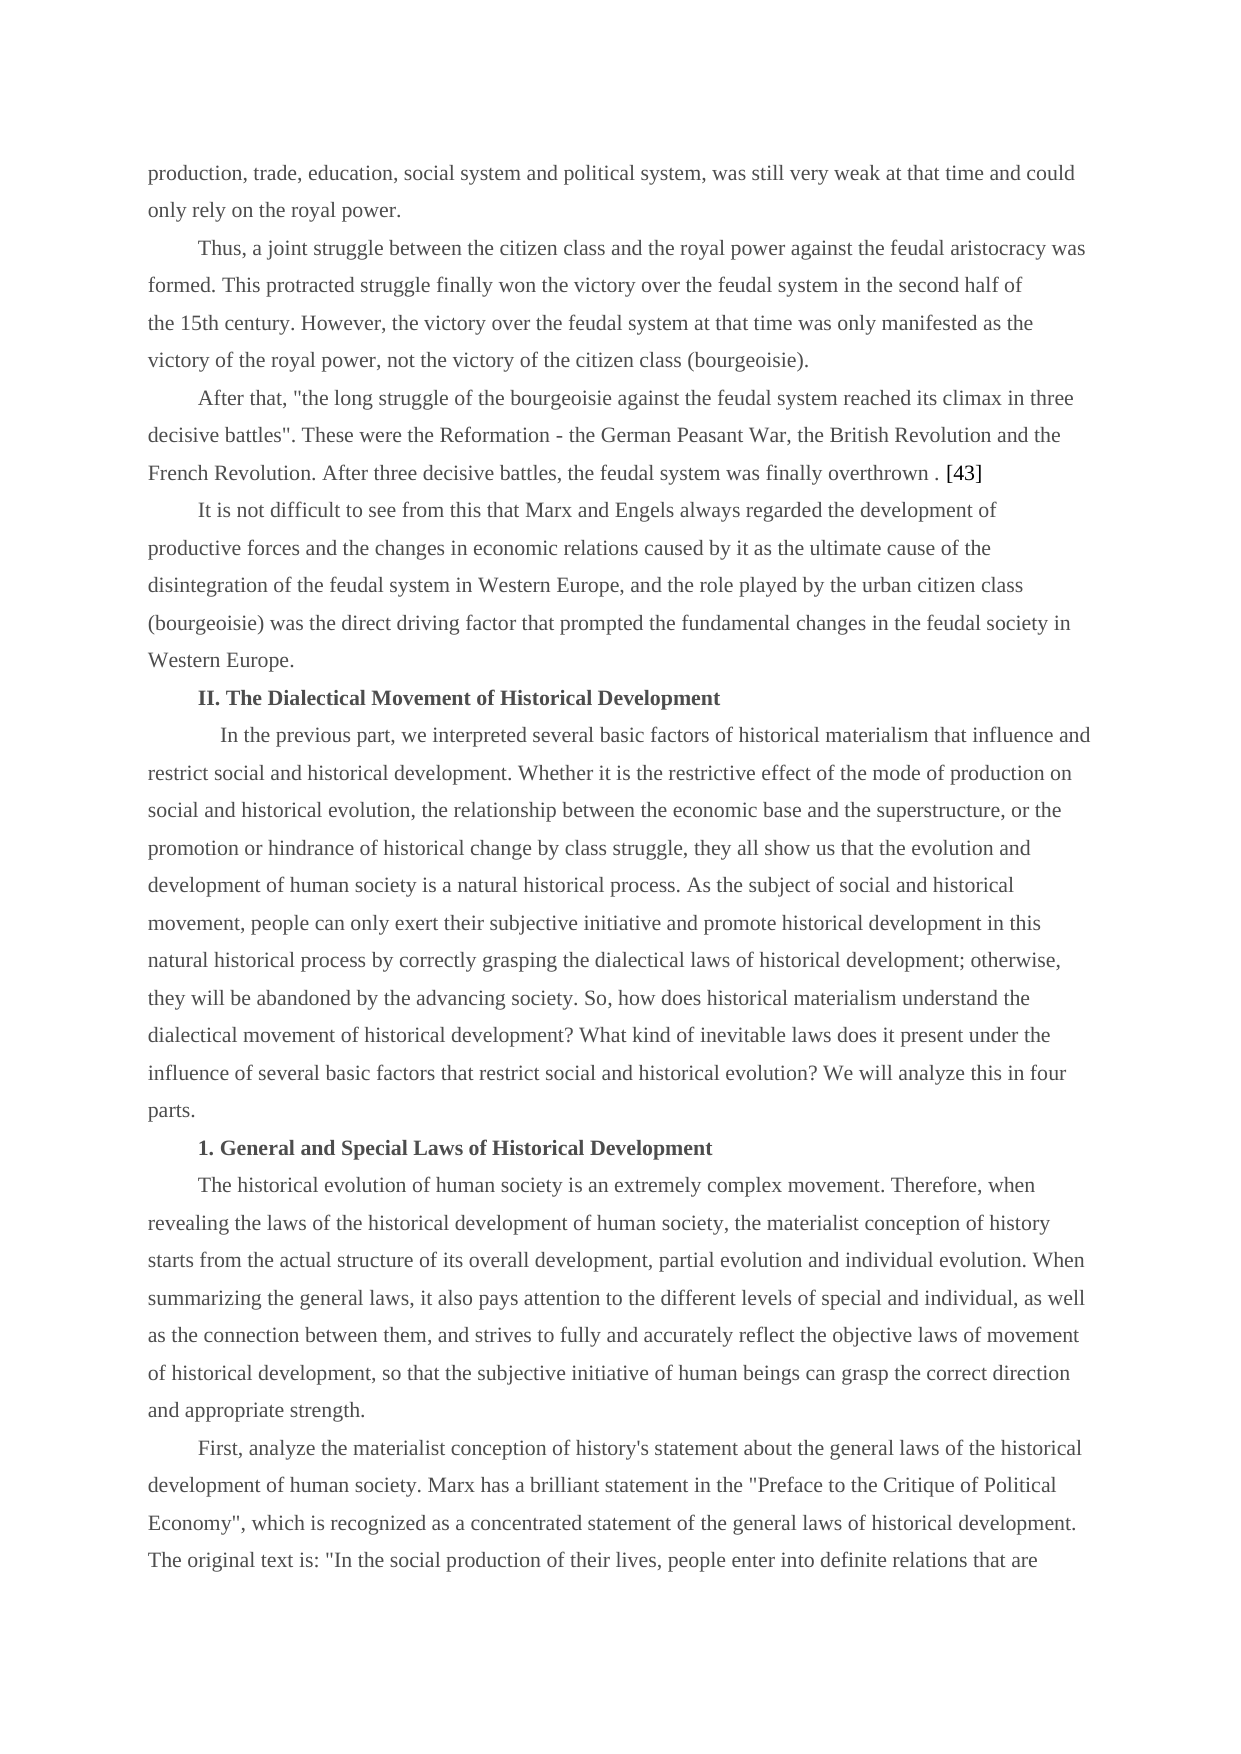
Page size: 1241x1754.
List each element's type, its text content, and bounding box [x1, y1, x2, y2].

text II. The Dialectical Movement of Historical Development [148, 673, 1093, 710]
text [148, 1423, 1093, 1573]
text It is not difficult to see from this that Marx and Engels always regarded the development of productive forces and the changes in economic relations caused by it as the ultimate cause of the disintegration of the feudal system in Western Europe, and the role played by the urban citizen class (bourgeoisie) was the direct driving factor that prompted the fundamental changes in the feudal society in Western Europe. [148, 485, 1093, 673]
text Thus, a joint struggle between the citizen class and the royal power against the feudal aristocracy was formed. This protracted struggle finally won the victory over the feudal system in the second half of the 15th century. However, the victory over the feudal system at that time was only manifested as the victory of the royal power, not the victory of the citizen class (bourgeoisie). [148, 223, 1093, 373]
text After that, "the long struggle of the bourgeoisie against the feudal system reached its climax in three decisive battles". These were the Reformation - the German Peasant War, the British Revolution and the French Revolution. After three decisive battles, the feudal system was finally overthrown . [43] [148, 373, 1093, 485]
text 1. General and Special Laws of Historical Development [148, 1123, 1093, 1160]
text In the previous part, we interpreted several basic factors of historical materialism that influence and restrict social and historical development. Whether it is the restrictive effect of the mode of production on social and historical evolution, the relationship between the economic base and the superstructure, or the promotion or hindrance of historical change by class struggle, they all show us that the evolution and development of human society is a natural historical process. As the subject of social and historical movement, people can only exert their subjective initiative and promote historical development in this natural historical process by correctly grasping the dialectical laws of historical development; otherwise, they will be abandoned by the advancing society. So, how does historical materialism understand the dialectical movement of historical development? What kind of inevitable laws does it present under the influence of several basic factors that restrict social and historical evolution? We will analyze this in four parts. [148, 710, 1093, 1123]
text The historical evolution of human society is an extremely complex movement. Therefore, when revealing the laws of the historical development of human society, the materialist conception of history starts from the actual structure of its overall development, partial evolution and individual evolution. When summarizing the general laws, it also pays attention to the different levels of special and individual, as well as the connection between them, and strives to fully and accurately reflect the objective laws of movement of historical development, so that the subjective initiative of human beings can grasp the correct direction and appropriate strength. [148, 1160, 1093, 1423]
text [148, 148, 1093, 223]
